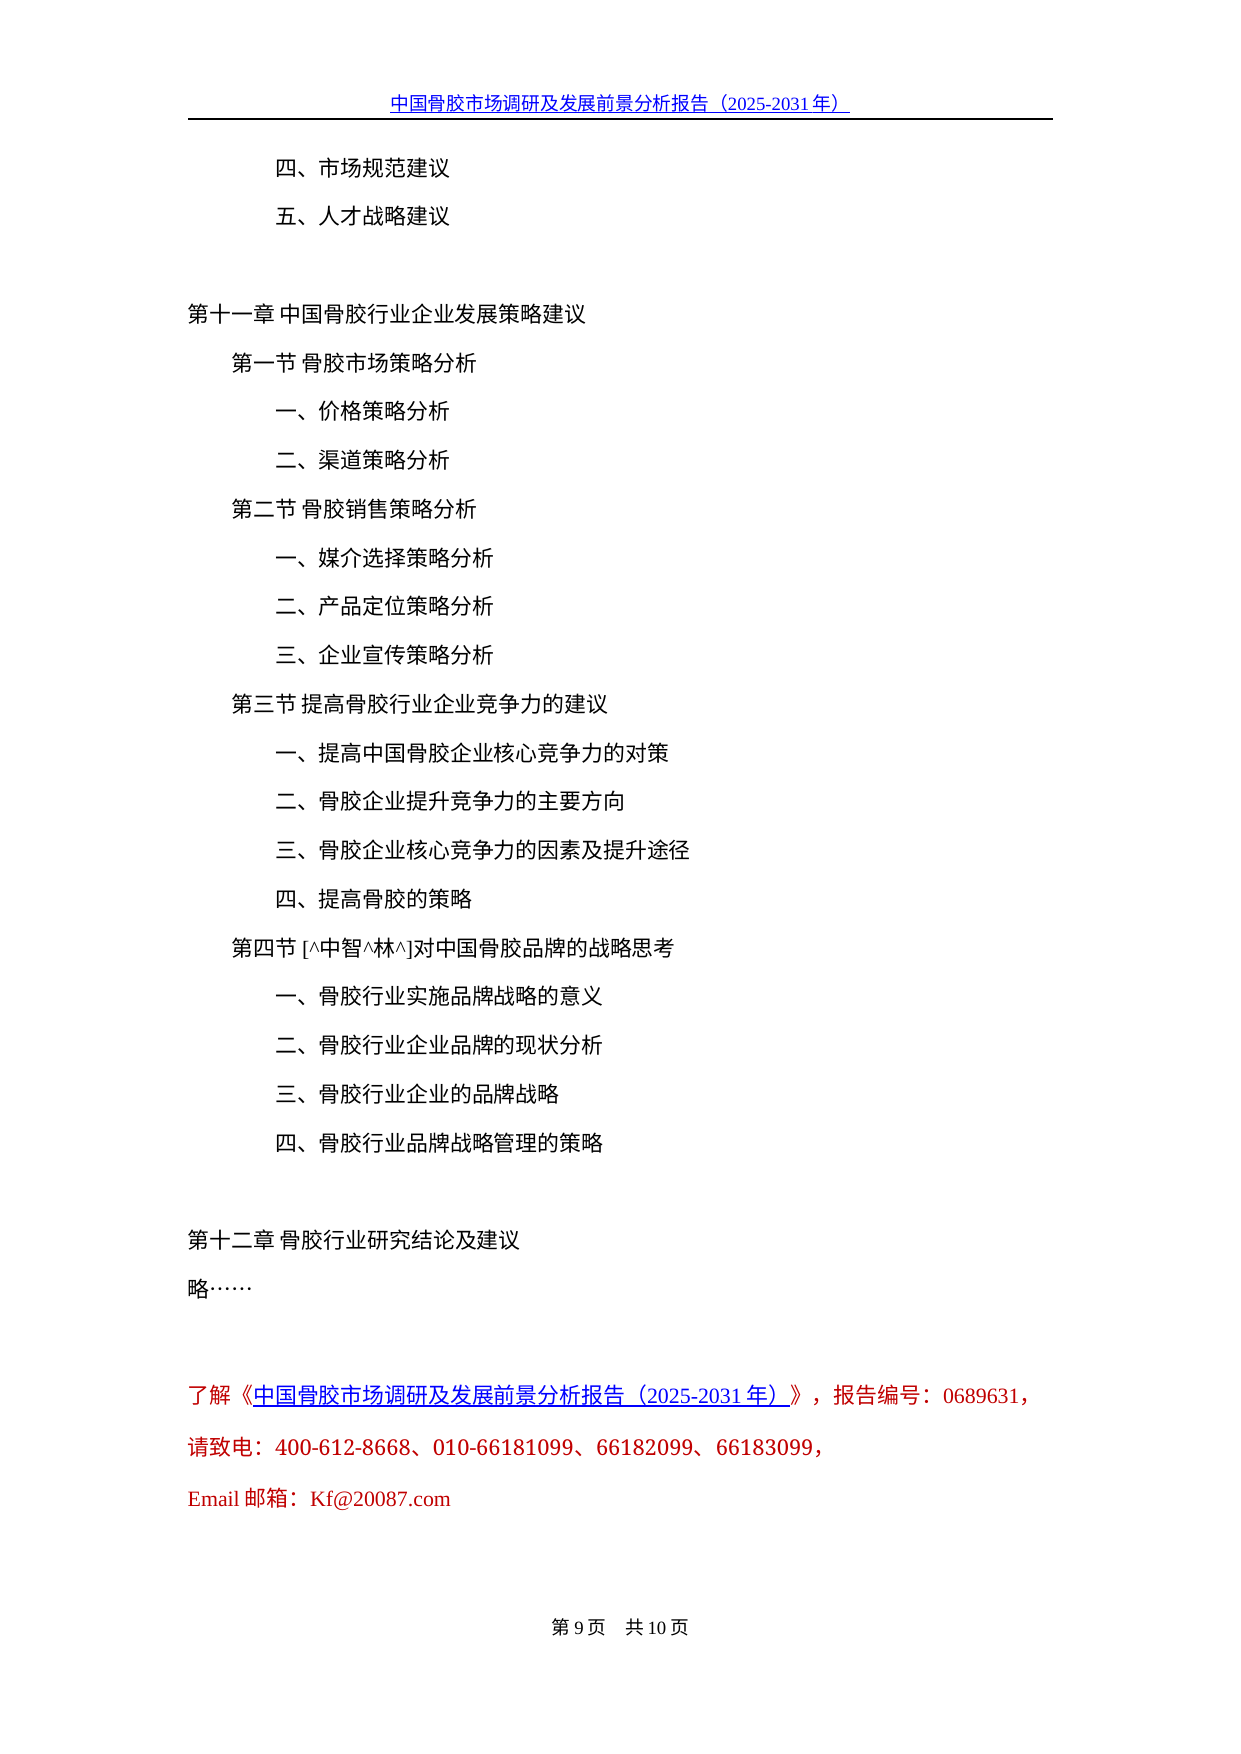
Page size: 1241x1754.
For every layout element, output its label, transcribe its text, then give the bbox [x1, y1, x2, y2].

text 了解《中国骨胶市场调研及发展前景分析报告（2025-2031年）》，报告编号：0689631， [187, 1378, 1053, 1410]
text 请致电：400-612-8668、010-66181099、66182099、66183099， [187, 1429, 1053, 1462]
text Email邮箱：Kf@20087.com [187, 1481, 1053, 1513]
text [187, 150, 1053, 1304]
